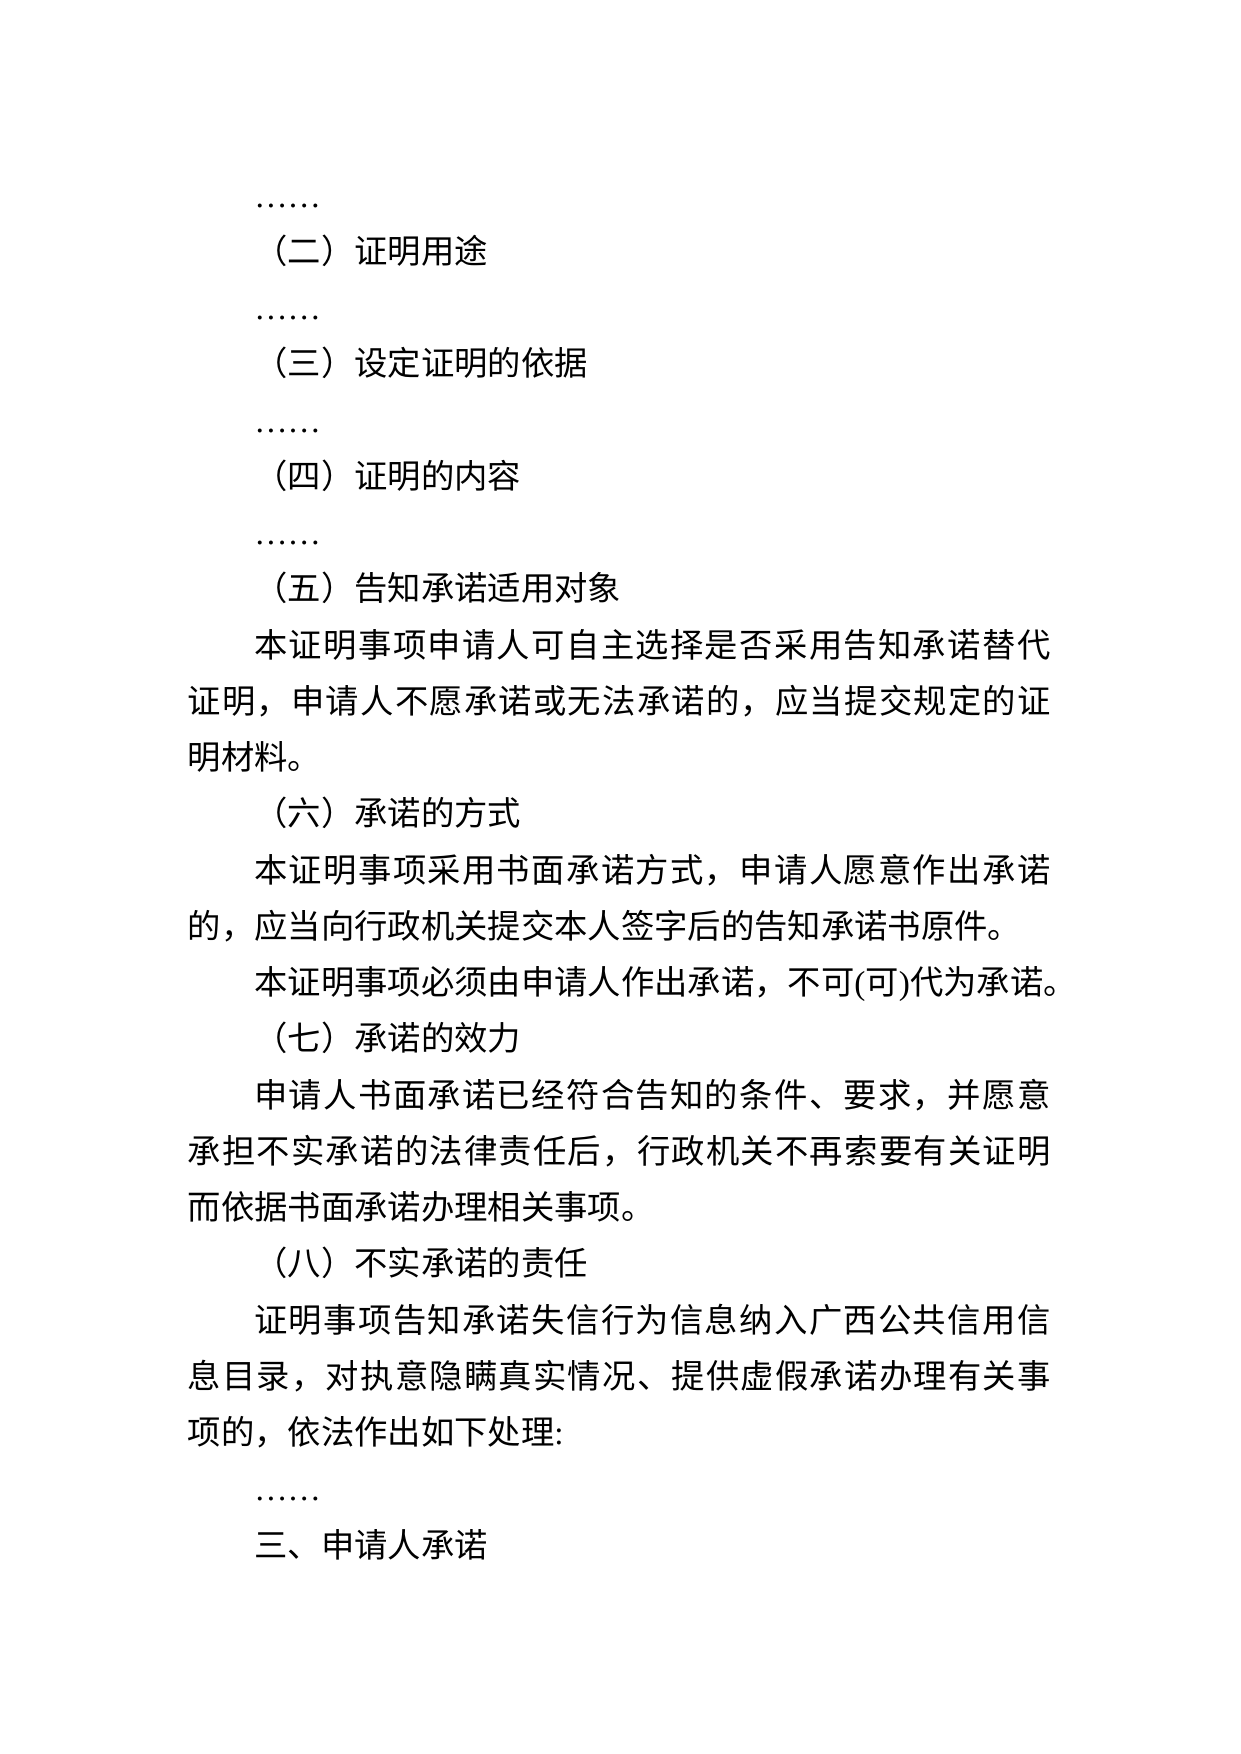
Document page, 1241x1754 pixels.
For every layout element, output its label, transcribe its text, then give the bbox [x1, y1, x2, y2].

text （二）证明用途 [187, 218, 1053, 274]
text …… [187, 274, 1053, 331]
text 本证明事项采用书面承诺方式，申请人愿意作出承诺的，应当向行政机关提交本人签字后的告知承诺书原件。 [187, 837, 1053, 949]
text 三、申请人承诺 [187, 1512, 1053, 1568]
text （六）承诺的方式 [187, 781, 1053, 837]
text （七）承诺的效力 [187, 1006, 1053, 1062]
text （三）设定证明的依据 [187, 331, 1053, 387]
text （四）证明的内容 [187, 443, 1053, 499]
text …… [187, 387, 1053, 443]
text （五）告知承诺适用对象 [187, 556, 1053, 612]
text （八）不实承诺的责任 [187, 1231, 1053, 1287]
text …… [187, 162, 1053, 218]
text 申请人书面承诺已经符合告知的条件、要求，并愿意承担不实承诺的法律责任后，行政机关不再索要有关证明而依据书面承诺办理相关事项。 [187, 1062, 1053, 1231]
text …… [187, 499, 1053, 556]
text 本证明事项申请人可自主选择是否采用告知承诺替代证明，申请人不愿承诺或无法承诺的，应当提交规定的证明材料。 [187, 612, 1053, 781]
text 本证明事项必须由申请人作出承诺，不可(可)代为承诺。 [187, 949, 1053, 1006]
text 证明事项告知承诺失信行为信息纳入广西公共信用信息目录，对执意隐瞒真实情况、提供虚假承诺办理有关事项的，依法作出如下处理: [187, 1287, 1053, 1456]
text …… [187, 1456, 1053, 1512]
